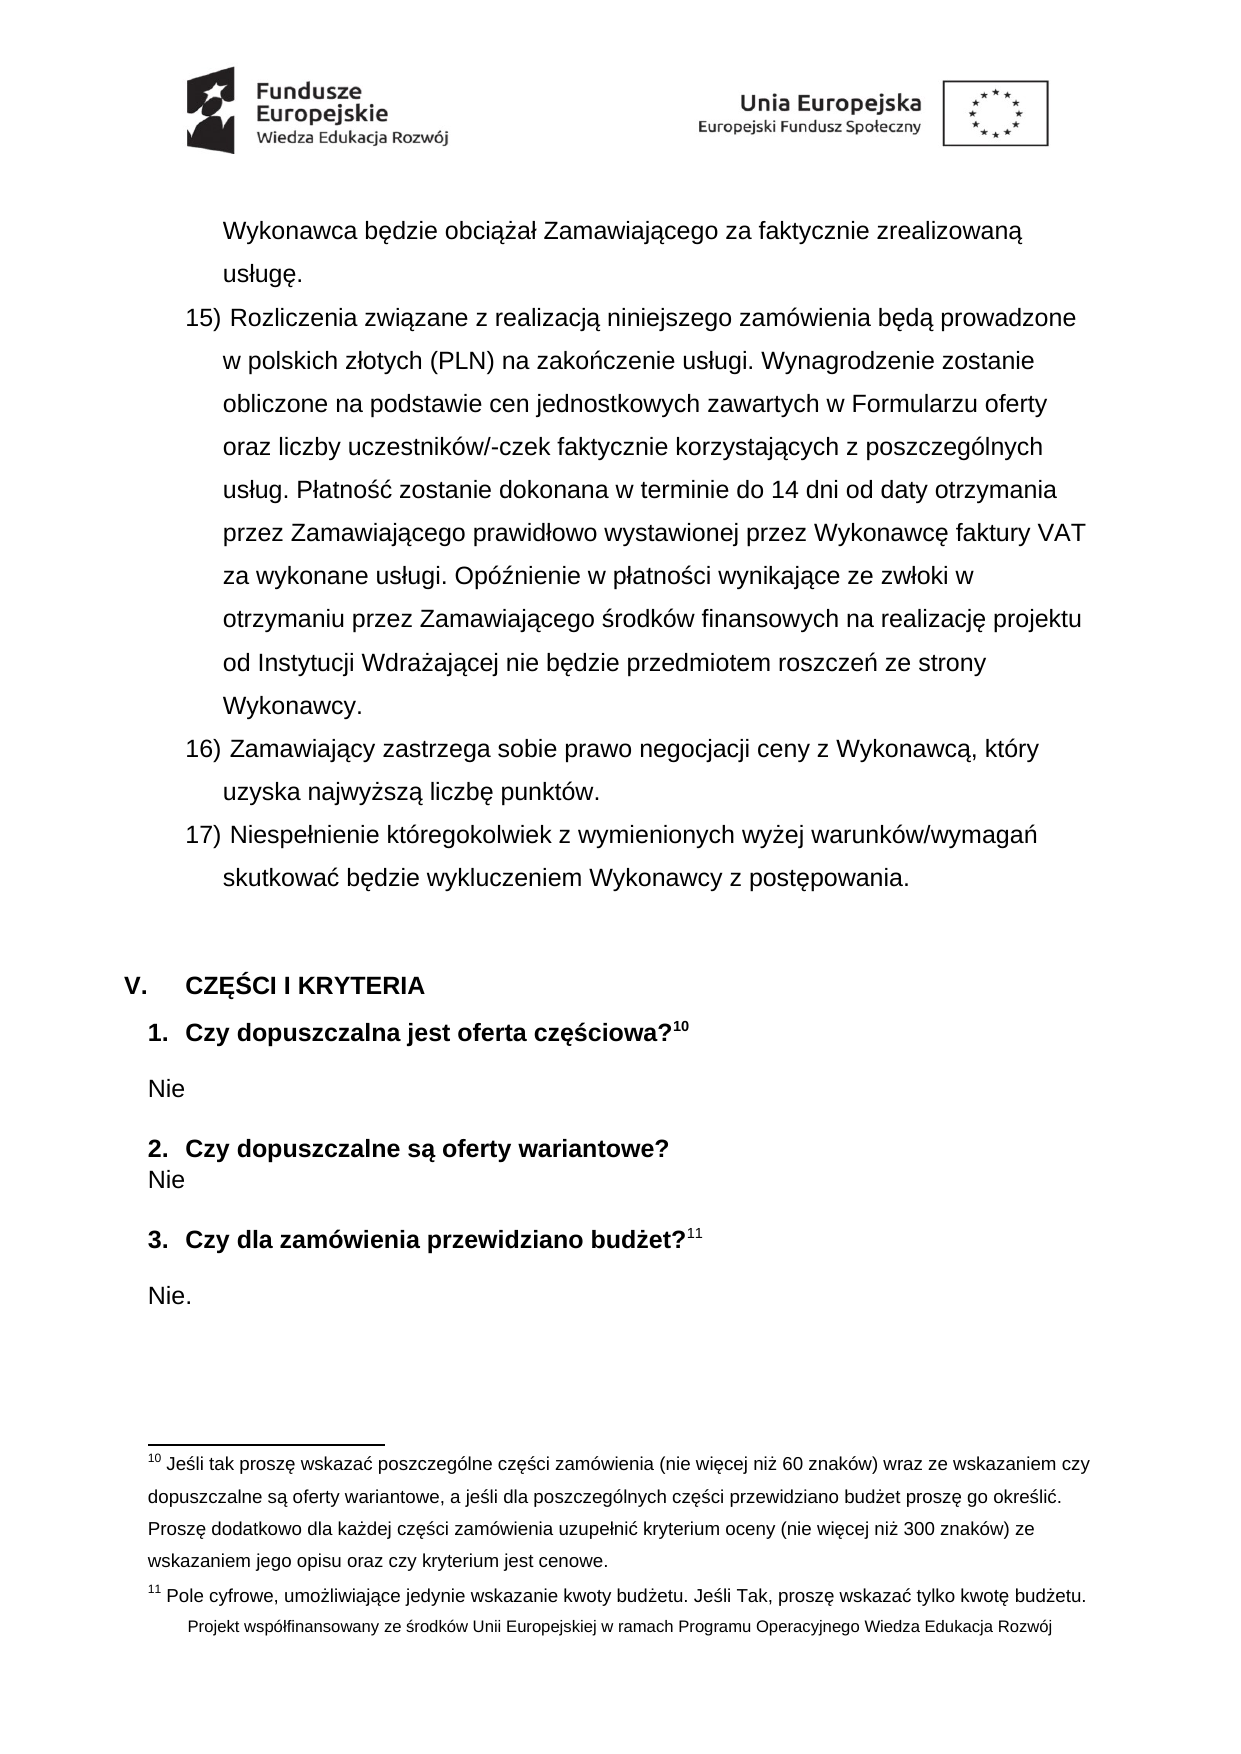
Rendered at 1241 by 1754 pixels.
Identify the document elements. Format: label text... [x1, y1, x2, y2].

text Nie. [148, 1281, 1093, 1309]
text Nie [148, 1074, 1093, 1103]
subtitle Czy dla zamówienia przewidziano budżet? [148, 1225, 1093, 1253]
subtitle CZĘŚCI I KRYTERIA [148, 971, 1093, 999]
list Rozliczenia związane z realizacją niniejszego zamówienia będą prowadzone w polskich złotych (PLN) na zakończenie usługi. Wynagrodzenie zostanie obliczone na podstawie cen jednostkowych zawartych w Formularzu oferty oraz liczby uczestników/-czek faktycznie korzystających z poszczególnych usług. Płatność zostanie dokonana w terminie do 14 dni od daty otrzymania przez Zamawiającego prawidłowo wystawionej przez Wykonawcę faktury VAT za wykonane usługi. Opóźnienie w płatności wynikające ze zwłoki w otrzymaniu przez Zamawiającego środków finansowych na realizację projektu od Instytucji Wdrażającej nie będzie przedmiotem roszczeń ze strony Wykonawcy. [185, 302, 1093, 719]
subtitle Czy dopuszczalne są oferty wariantowe? [148, 1134, 1093, 1163]
subtitle Czy dopuszczalna jest oferta częściowa? [148, 1018, 1093, 1047]
list Zamawiający zastrzega sobie prawo negocjacji ceny z Wykonawcą, który uzyska najwyższą liczbę punktów. [185, 734, 1093, 806]
text Nie [148, 1165, 1093, 1194]
picture [163, 44, 1077, 174]
list Niespełnienie któregokolwiek z wymienionych wyżej warunków/wymagań skutkować będzie wykluczeniem Wykonawcy z postępowania. [185, 820, 1093, 892]
